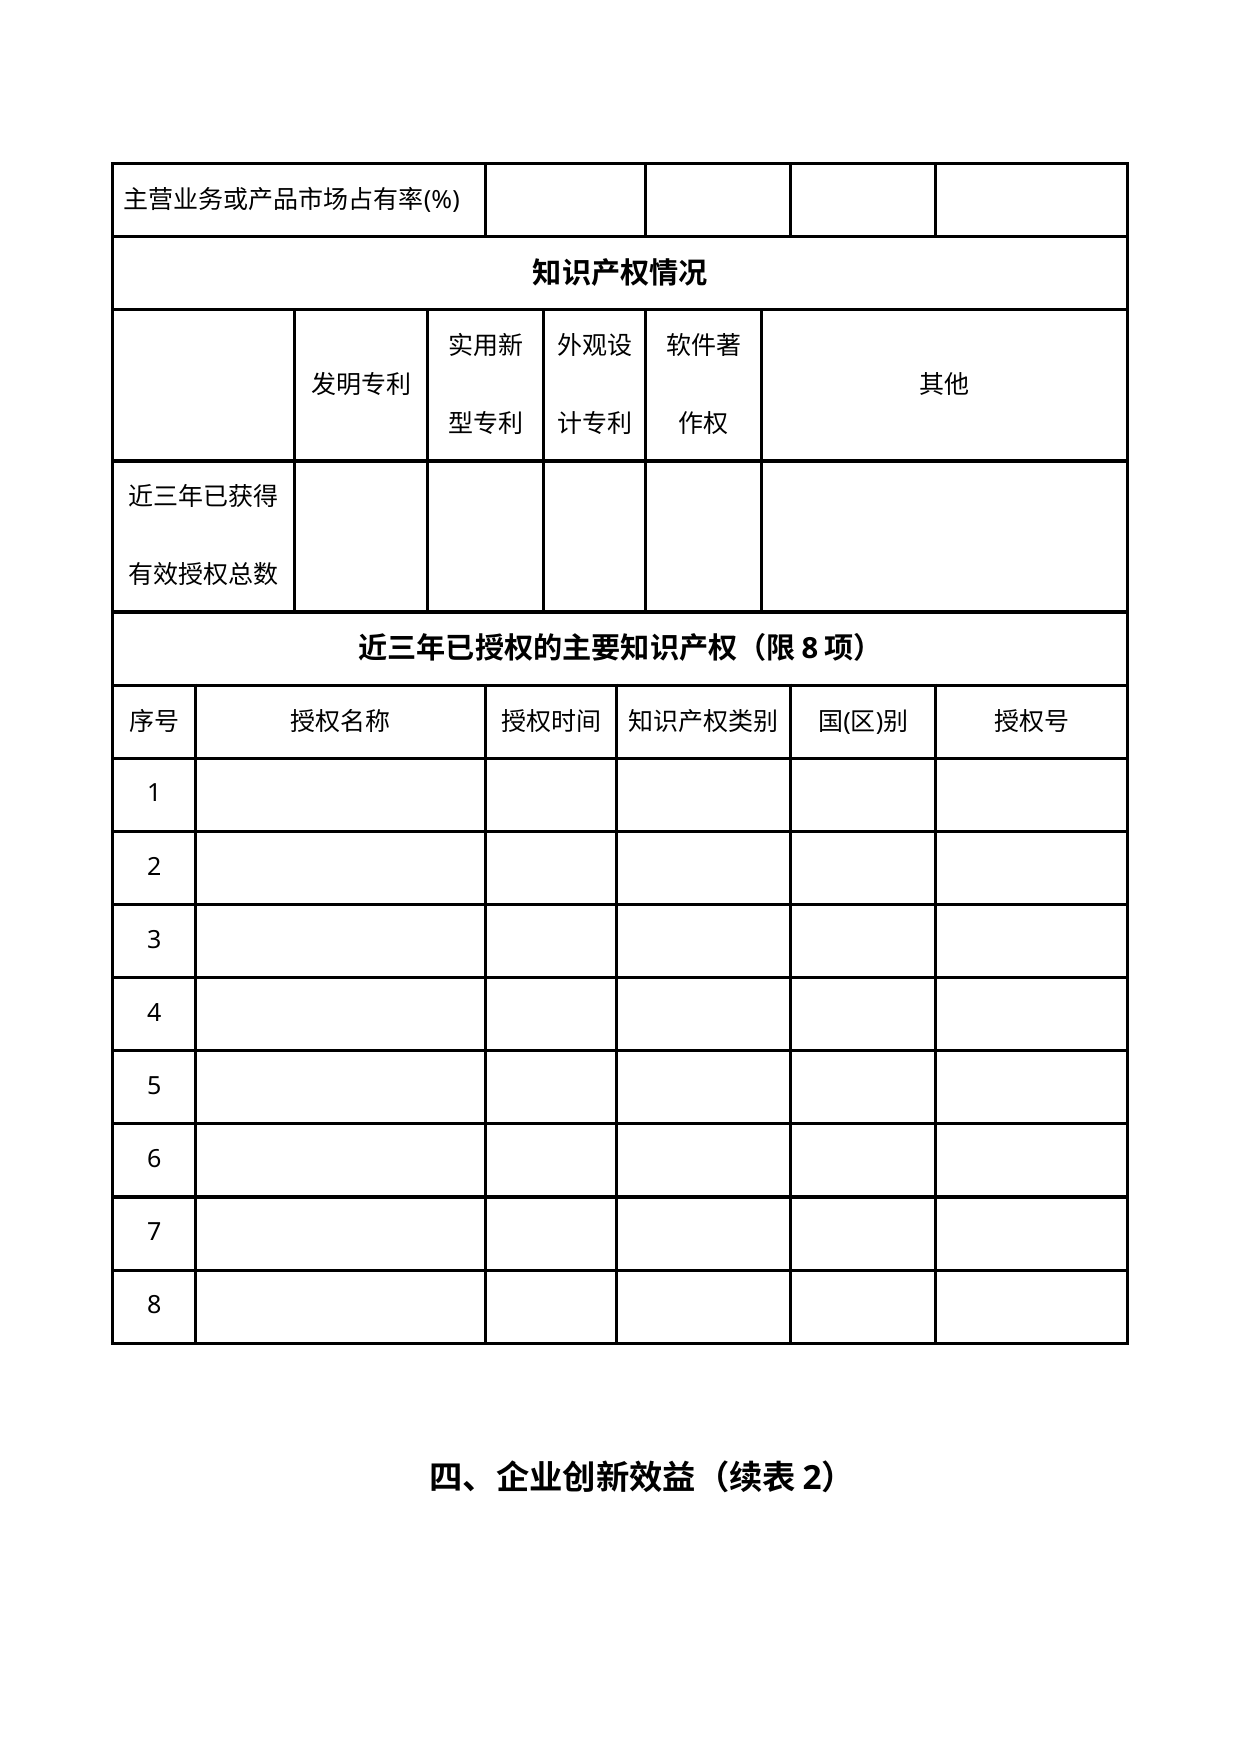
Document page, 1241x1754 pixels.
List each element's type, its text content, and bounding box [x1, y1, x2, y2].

table_cell [937, 760, 1126, 830]
table_cell [792, 1052, 934, 1122]
table_cell 7 [114, 1199, 194, 1268]
table_cell [487, 1125, 615, 1195]
table_cell 外观设计专利 [545, 311, 644, 459]
table_cell 国(区)别 [792, 687, 934, 757]
table_cell [647, 165, 789, 235]
table_cell [792, 979, 934, 1049]
table_cell [792, 833, 934, 903]
table_cell 6 [114, 1125, 194, 1195]
table_cell 发明专利 [296, 311, 426, 459]
table_cell 授权号 [937, 687, 1126, 757]
table_cell [937, 1052, 1126, 1122]
table_cell [937, 165, 1126, 235]
table_cell [197, 1199, 484, 1268]
table_cell [937, 979, 1126, 1049]
table_cell [296, 463, 426, 610]
table_cell [618, 1272, 789, 1342]
table_cell [487, 1272, 615, 1342]
text 四、企业创新效益（续表2） [112, 1442, 1128, 1507]
table_cell [429, 463, 542, 610]
table_cell [487, 833, 615, 903]
table_cell [618, 833, 789, 903]
table_cell 1 [114, 760, 194, 830]
table_cell [647, 463, 760, 610]
table_cell [197, 979, 484, 1049]
table_cell 近三年已授权的主要知识产权（限8项） [114, 614, 1126, 683]
table_cell [792, 906, 934, 976]
table_cell [487, 979, 615, 1049]
table_cell [114, 311, 293, 459]
table_cell 2 [114, 833, 194, 903]
table_cell [618, 1052, 789, 1122]
table_cell 其他 [763, 311, 1126, 459]
table_cell 知识产权情况 [114, 238, 1126, 308]
table_cell 8 [114, 1272, 194, 1342]
table_cell [618, 979, 789, 1049]
table_cell [618, 1199, 789, 1268]
table_cell 序号 [114, 687, 194, 757]
table_cell 近三年已获得有效授权总数 [114, 463, 293, 610]
table_cell 授权时间 [487, 687, 615, 757]
table_cell [792, 760, 934, 830]
table_cell [792, 165, 934, 235]
table_cell [197, 1272, 484, 1342]
table_cell [792, 1272, 934, 1342]
table_cell [197, 833, 484, 903]
table_cell [197, 1052, 484, 1122]
table_cell 知识产权类别 [618, 687, 789, 757]
table_cell [937, 1272, 1126, 1342]
table_cell 实用新型专利 [429, 311, 542, 459]
table_cell [618, 906, 789, 976]
table_cell [487, 760, 615, 830]
table_cell 5 [114, 1052, 194, 1122]
table_cell [618, 1125, 789, 1195]
table_cell [197, 1125, 484, 1195]
table_cell [197, 760, 484, 830]
table_cell [937, 1199, 1126, 1268]
table_cell 授权名称 [197, 687, 484, 757]
table_cell 软件著作权 [647, 311, 760, 459]
table_cell [487, 1052, 615, 1122]
table_cell [937, 833, 1126, 903]
table_cell [763, 463, 1126, 610]
table_cell [618, 760, 789, 830]
table_cell [197, 906, 484, 976]
table_cell [937, 906, 1126, 976]
table_cell [937, 1125, 1126, 1195]
table_cell 主营业务或产品市场占有率(%) [114, 165, 484, 235]
table_cell [545, 463, 644, 610]
table_cell 3 [114, 906, 194, 976]
table_cell [487, 165, 644, 235]
table_cell [487, 906, 615, 976]
table_cell [792, 1199, 934, 1268]
table_cell 4 [114, 979, 194, 1049]
table_cell [792, 1125, 934, 1195]
table_cell [487, 1199, 615, 1268]
